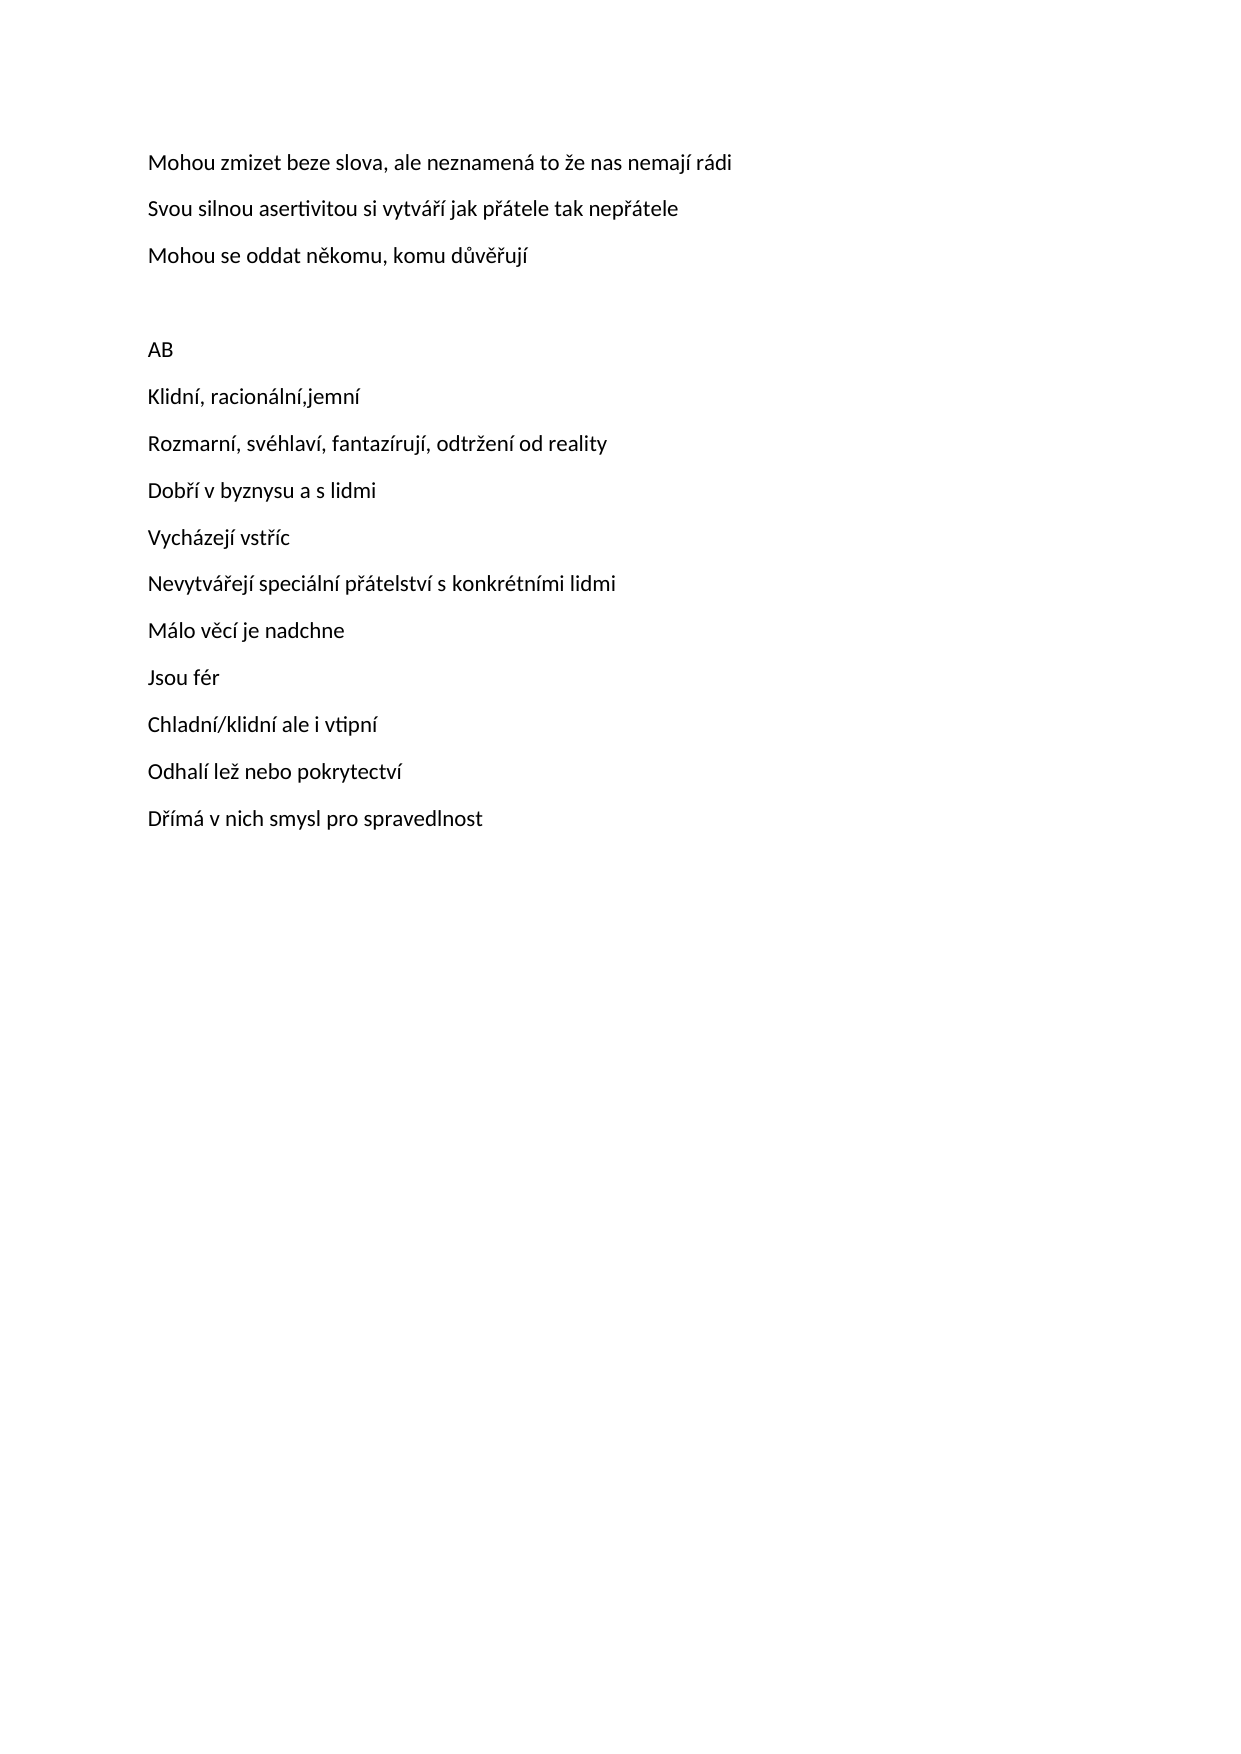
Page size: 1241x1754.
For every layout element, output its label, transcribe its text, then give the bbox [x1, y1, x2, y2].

text Klidní, racionální,jemní [148, 382, 1093, 410]
text Nevytvářejí speciální přátelství s konkrétními lidmi [148, 569, 1093, 597]
text Málo věcí je nadchne [148, 616, 1093, 644]
text AB [148, 335, 1093, 363]
text Svou silnou asertivitou si vytváří jak přátele tak nepřátele [148, 194, 1093, 222]
text Rozmarní, svéhlaví, fantazírují, odtržení od reality [148, 429, 1093, 457]
text Mohou se oddat někomu, komu důvěřují [148, 241, 1093, 269]
text Dobří v byznysu a s lidmi [148, 476, 1093, 504]
text Mohou zmizet beze slova, ale neznamená to že nas nemají rádi [148, 148, 1093, 176]
text Chladní/klidní ale i vtipní [148, 710, 1093, 738]
text Jsou fér [148, 663, 1093, 691]
text Vycházejí vstříc [148, 523, 1093, 551]
text Odhalí lež nebo pokrytectví [148, 757, 1093, 785]
text Dřímá v nich smysl pro spravedlnost [148, 804, 1093, 832]
